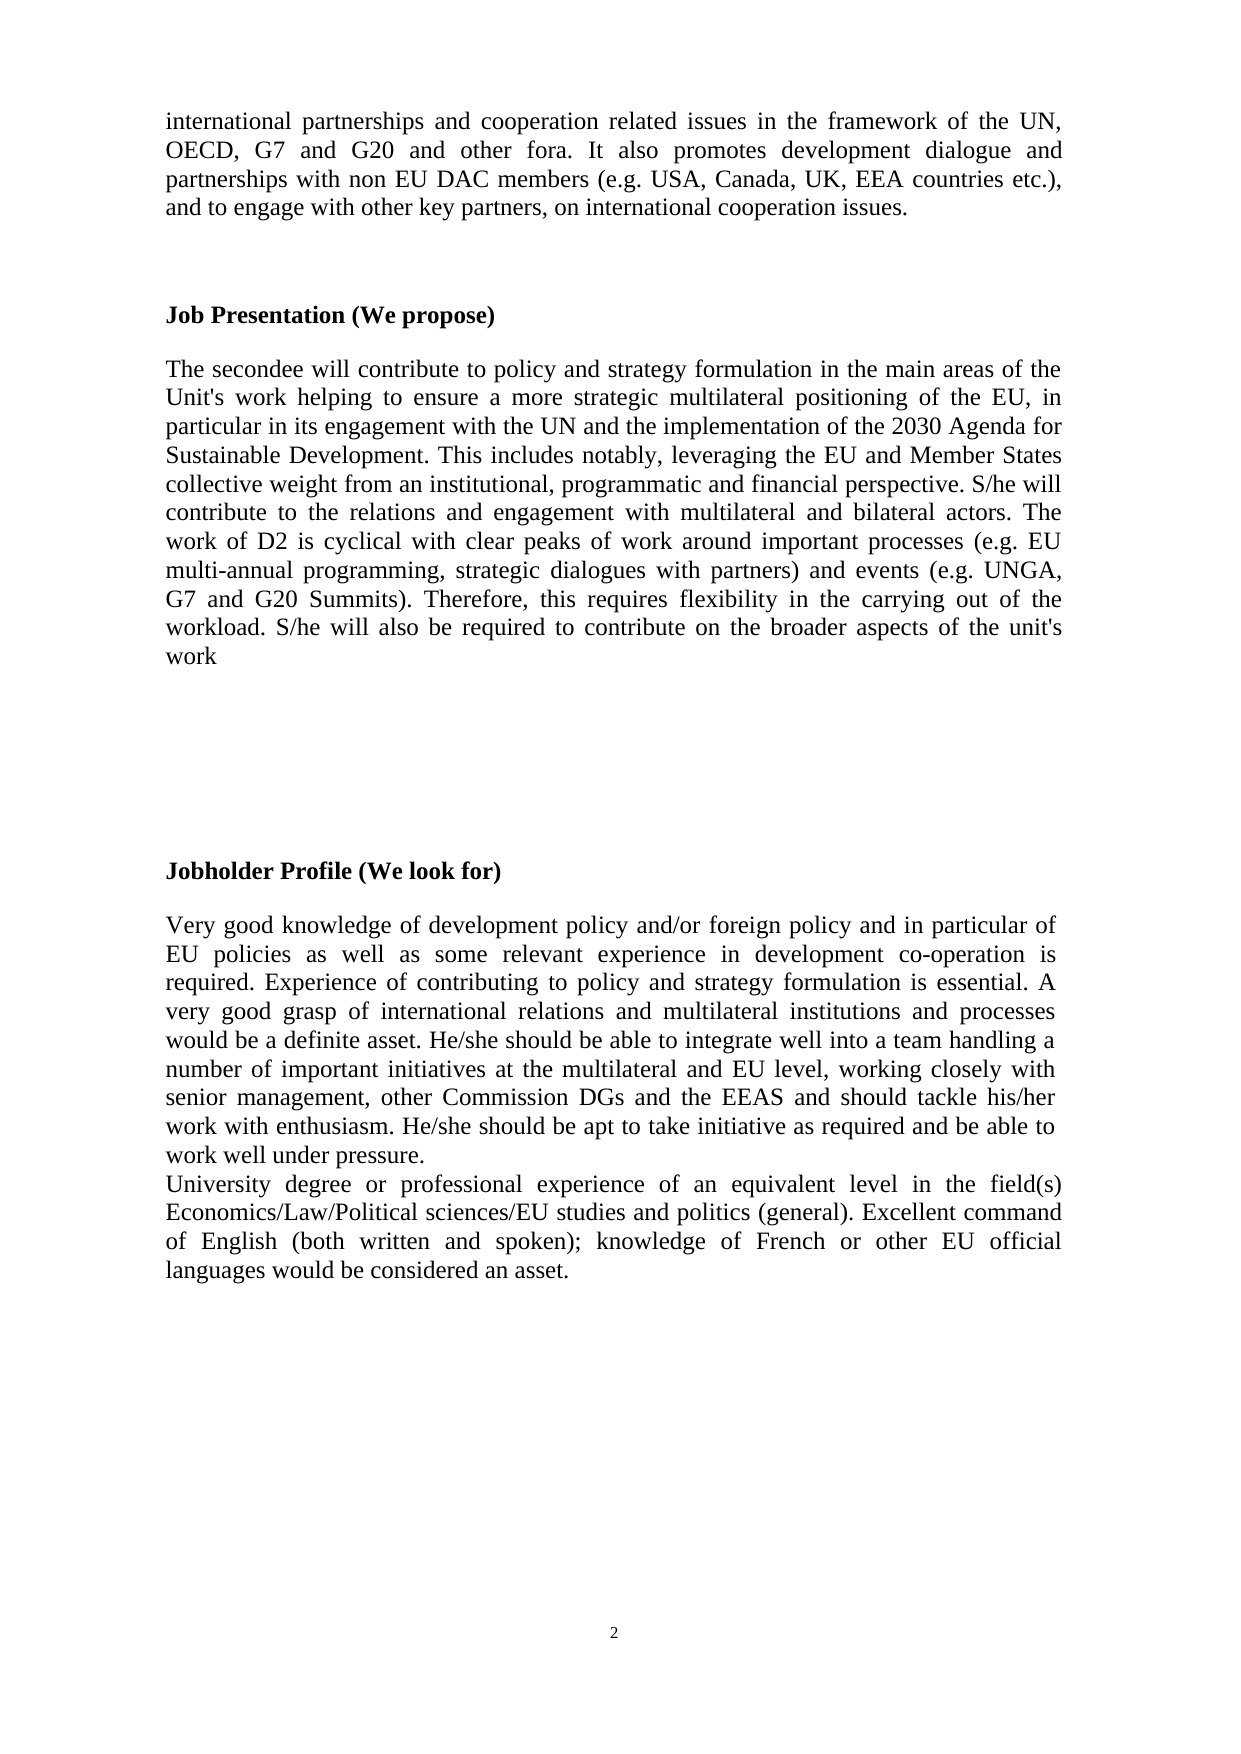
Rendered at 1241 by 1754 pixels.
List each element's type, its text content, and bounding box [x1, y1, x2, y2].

list Jobholder Profile (We look for) [165, 856, 1063, 885]
list Job Presentation (We propose) [165, 300, 1063, 329]
